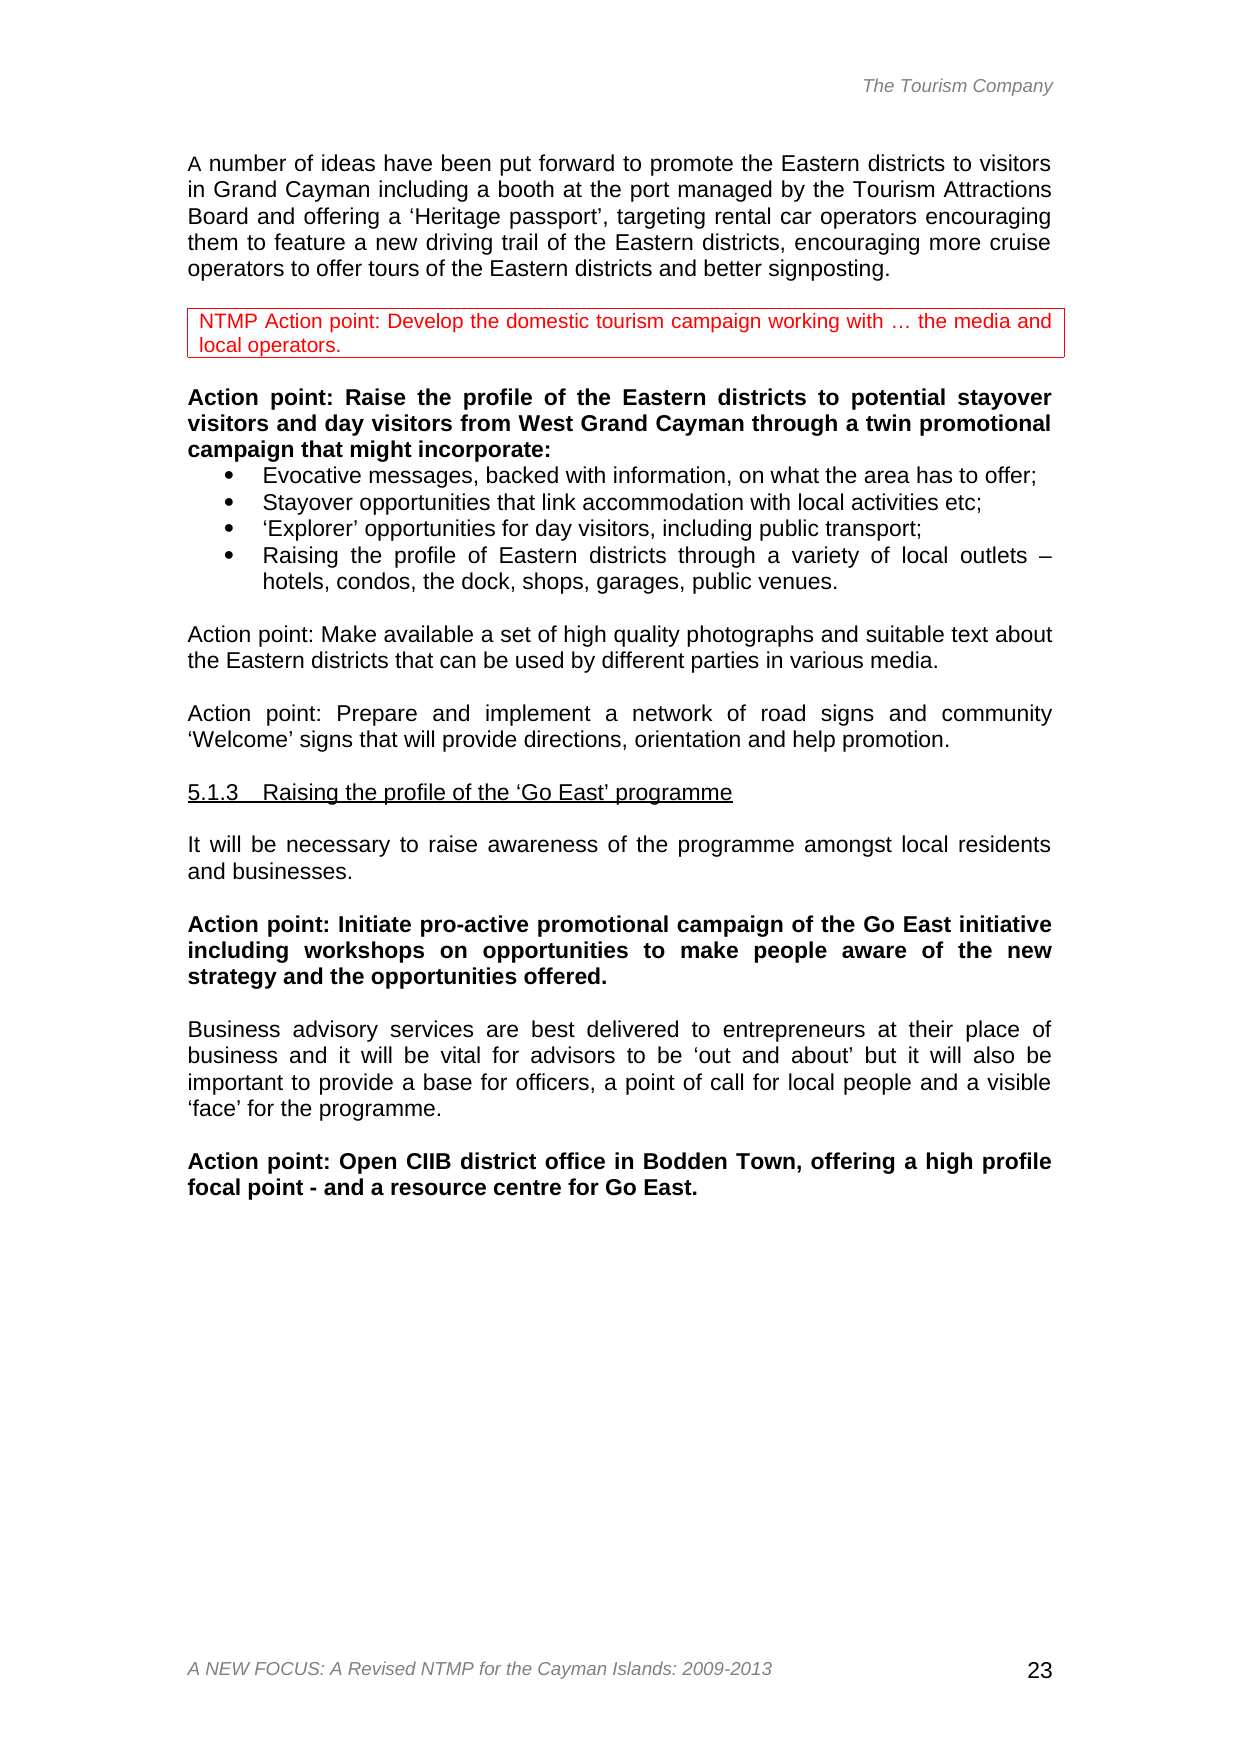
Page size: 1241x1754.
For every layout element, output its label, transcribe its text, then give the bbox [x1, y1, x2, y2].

list ‘Explorer’ opportunities for day visitors, including public transport; [225, 515, 1053, 542]
text It will be necessary to raise awareness of the programme amongst local residents and businesses. [187, 831, 1053, 884]
text Action point: Make available a set of high quality photographs and suitable text about the Eastern districts that can be used by different parties in various media. [187, 621, 1053, 673]
text Action point: Initiate pro-active promotional campaign of the Go East initiative including workshops on opportunities to make people aware of the new strategy and the opportunities offered. [187, 911, 1053, 989]
list Evocative messages, backed with information, on what the area has to offer; [225, 462, 1053, 489]
text Business advisory services are best delivered to entrepreneurs at their place of business and it will be vital for advisors to be ‘out and about’ but it will also be important to provide a base for officers, a point of call for local people and a visible ‘face’ for the programme. [187, 1016, 1053, 1121]
table_header NTMP Action point: Develop the domestic tourism campaign working with … the media and local operators. [188, 309, 1064, 357]
list Stayover opportunities that link accommodation with local activities etc; [225, 489, 1053, 515]
text A number of ideas have been put forward to promote the Eastern districts to visitors in Grand Cayman including a booth at the port managed by the Tourism Attractions Board and offering a ‘Heritage passport’, targeting rental car operators encouraging them to feature a new driving trail of the Eastern districts, encouraging more cruise operators to offer tours of the Eastern districts and better signposting. [187, 150, 1053, 282]
text 5.1.3 Raising the profile of the ‘Go East’ programme [187, 779, 1053, 805]
subtitle Action point: Prepare and implement a network of road signs and community ‘Welcome’ signs that will provide directions, orientation and help promotion. [187, 700, 1053, 752]
list Raising the profile of Eastern districts through a variety of local outlets – hotels, condos, the dock, shops, garages, public venues. [225, 542, 1053, 594]
text Action point: Open CIIB district office in , offering a high profile focal point - and a resource centre for Go East. [187, 1148, 1053, 1200]
text Action point: Raise the profile of the Eastern districts to potential stayover visitors and day visitors from through a twin promotional campaign that might incorporate: [187, 383, 1053, 462]
